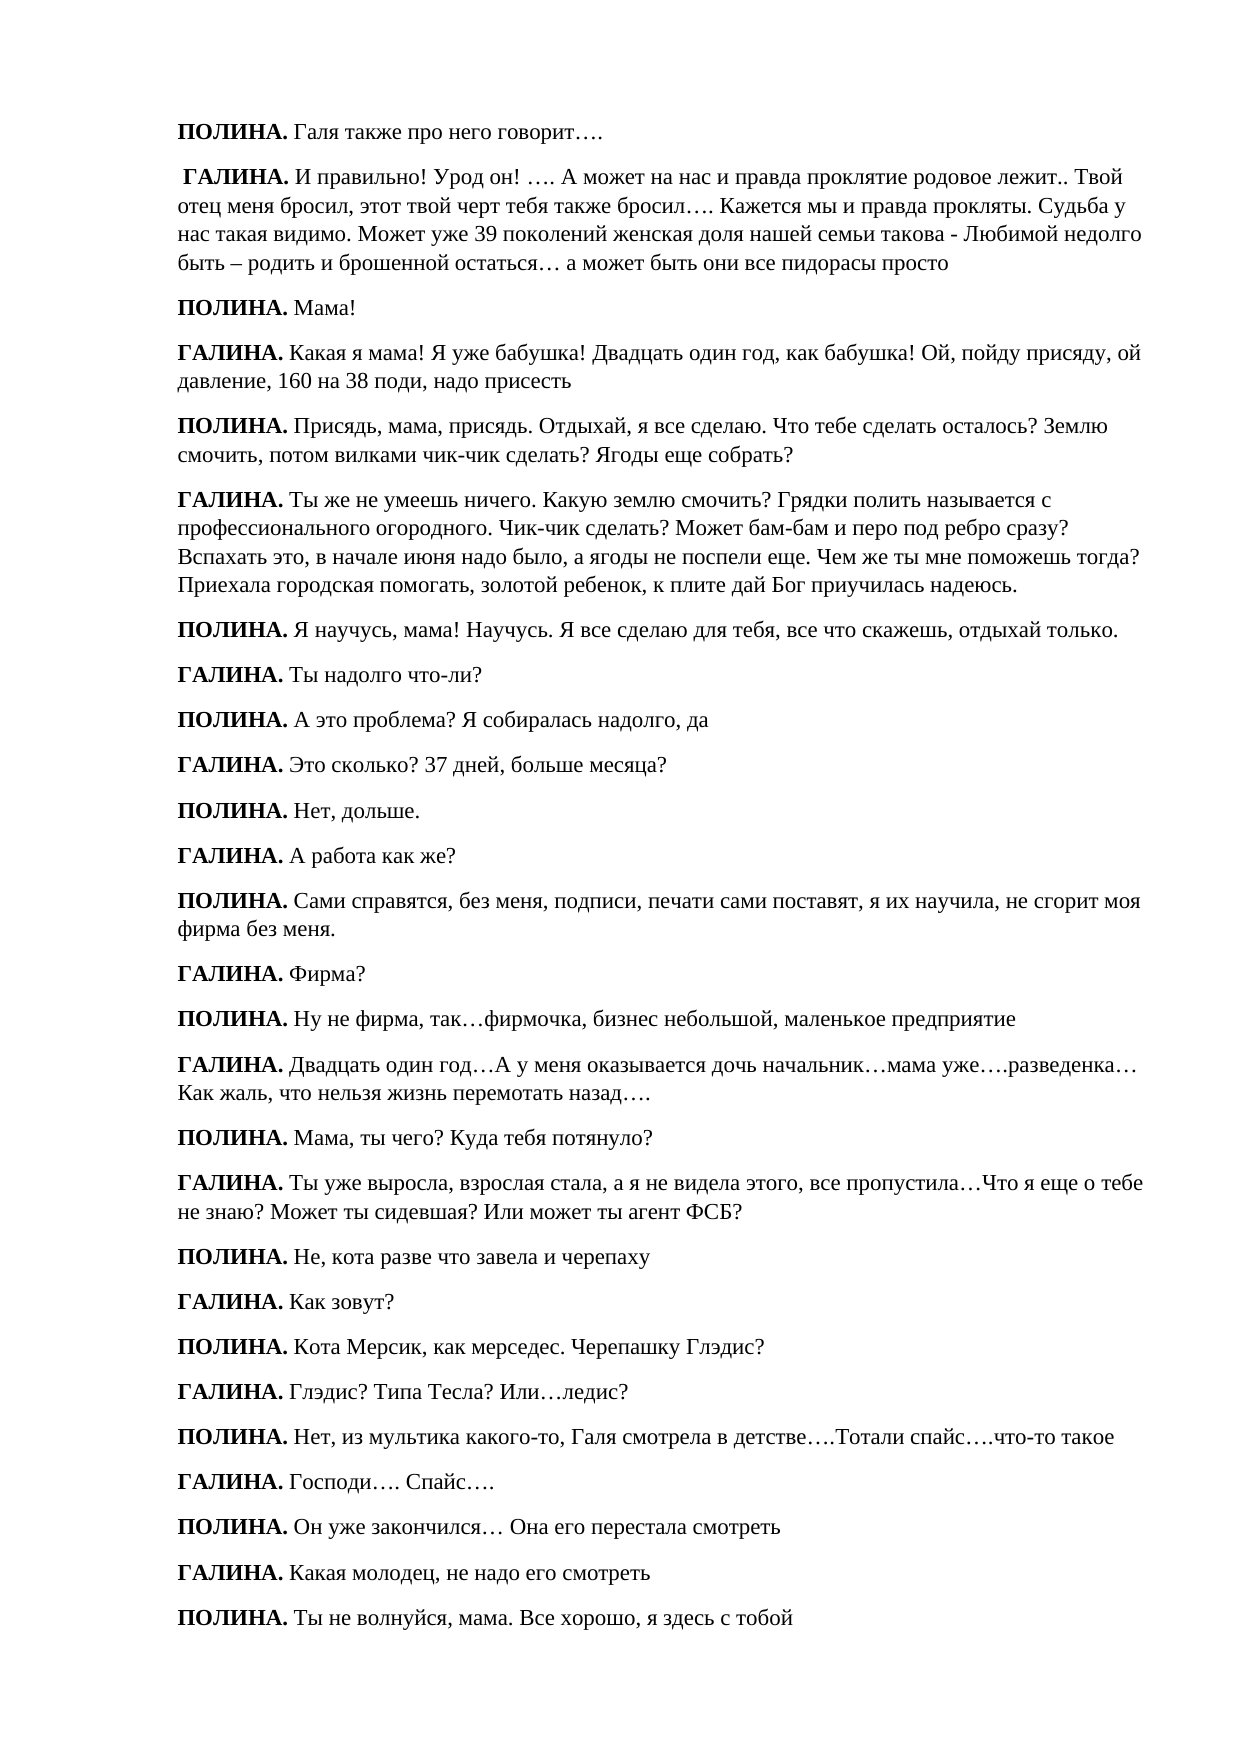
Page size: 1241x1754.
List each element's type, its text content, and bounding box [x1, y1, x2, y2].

text ПОЛИНА. Нет, дольше. [177, 797, 1152, 823]
text ГАЛИНА. А работа как же? [177, 842, 1152, 868]
text ПОЛИНА. Ты не волнуйся, мама. Все хорошо, я здесь с тобой [177, 1604, 1152, 1630]
text ПОЛИНА. Он уже закончился… Она его перестала смотреть [177, 1513, 1152, 1540]
text ГАЛИНА. Глэдис? Типа Тесла? Или…ледис? [177, 1378, 1152, 1404]
text ПОЛИНА. Присядь, мама, присядь. Отдыхай, я все сделаю. Что тебе сделать осталось? Землю смочить, потом вилками чик-чик сделать? Ягоды еще собрать? [177, 412, 1152, 467]
text ПОЛИНА. Не, кота разве что завела и черепаху [177, 1243, 1152, 1269]
text ПОЛИНА. Сами справятся, без меня, подписи, печати сами поставят, я их научила, не сгорит моя фирма без меня. [177, 887, 1152, 942]
text ГАЛИНА. И правильно! Урод он! …. А может на нас и правда проклятие родовое лежит.. Твой отец меня бросил, этот твой черт тебя также бросил…. Кажется мы и правда прокляты. Судьба у нас такая видимо. Может уже 39 поколений женская доля нашей семьи такова - Любимой недолго быть – родить и брошенной остаться… а может быть они все пидорасы просто [177, 163, 1152, 275]
text ПОЛИНА. Мама, ты чего? Куда тебя потянуло? [177, 1124, 1152, 1151]
text ГАЛИНА. Ты же не умеешь ничего. Какую землю смочить? Грядки полить называется с профессионального огородного. Чик-чик сделать? Может бам-бам и перо под ребро сразу? Вспахать это, в начале июня надо было, а ягоды не поспели еще. Чем же ты мне поможешь тогда? Приехала городская помогать, золотой ребенок, к плите дай Бог приучилась надеюсь. [177, 486, 1152, 597]
text ГАЛИНА. Господи…. Спайс…. [177, 1468, 1152, 1495]
text ПОЛИНА. Я научусь, мама! Научусь. Я все сделаю для тебя, все что скажешь, отдыхай только. [177, 616, 1152, 643]
text ПОЛИНА. Нет, из мультика какого-то, Галя смотрела в детстве….Тотали спайс….что-то такое [177, 1423, 1152, 1449]
text ПОЛИНА. Кота Мерсик, как мерседес. Черепашку Глэдис? [177, 1333, 1152, 1359]
text ГАЛИНА. Как зовут? [177, 1288, 1152, 1314]
text ГАЛИНА. Это сколько? 37 дней, больше месяца? [177, 752, 1152, 778]
text ГАЛИНА. Какая я мама! Я уже бабушка! Двадцать один год, как бабушка! Ой, пойду присяду, ой давление, 160 на 38 поди, надо присесть [177, 339, 1152, 393]
text ГАЛИНА. Двадцать один год…А у меня оказывается дочь начальник…мама уже….разведенка…Как жаль, что нельзя жизнь перемотать назад…. [177, 1051, 1152, 1105]
text ПОЛИНА. Мама! [177, 294, 1152, 320]
text ГАЛИНА. Ты надолго что-ли? [177, 661, 1152, 688]
text ГАЛИНА. Ты уже выросла, взрослая стала, а я не видела этого, все пропустила…Что я еще о тебе не знаю? Может ты сидевшая? Или может ты агент ФСБ? [177, 1169, 1152, 1224]
text ПОЛИНА. Галя также про него говорит…. [177, 118, 1152, 144]
text ПОЛИНА. А это проблема? Я собиралась надолго, да [177, 706, 1152, 733]
text ПОЛИНА. Ну не фирма, так…фирмочка, бизнес небольшой, маленькое предприятие [177, 1006, 1152, 1032]
text ГАЛИНА. Фирма? [177, 960, 1152, 987]
text ГАЛИНА. Какая молодец, не надо его смотреть [177, 1558, 1152, 1585]
